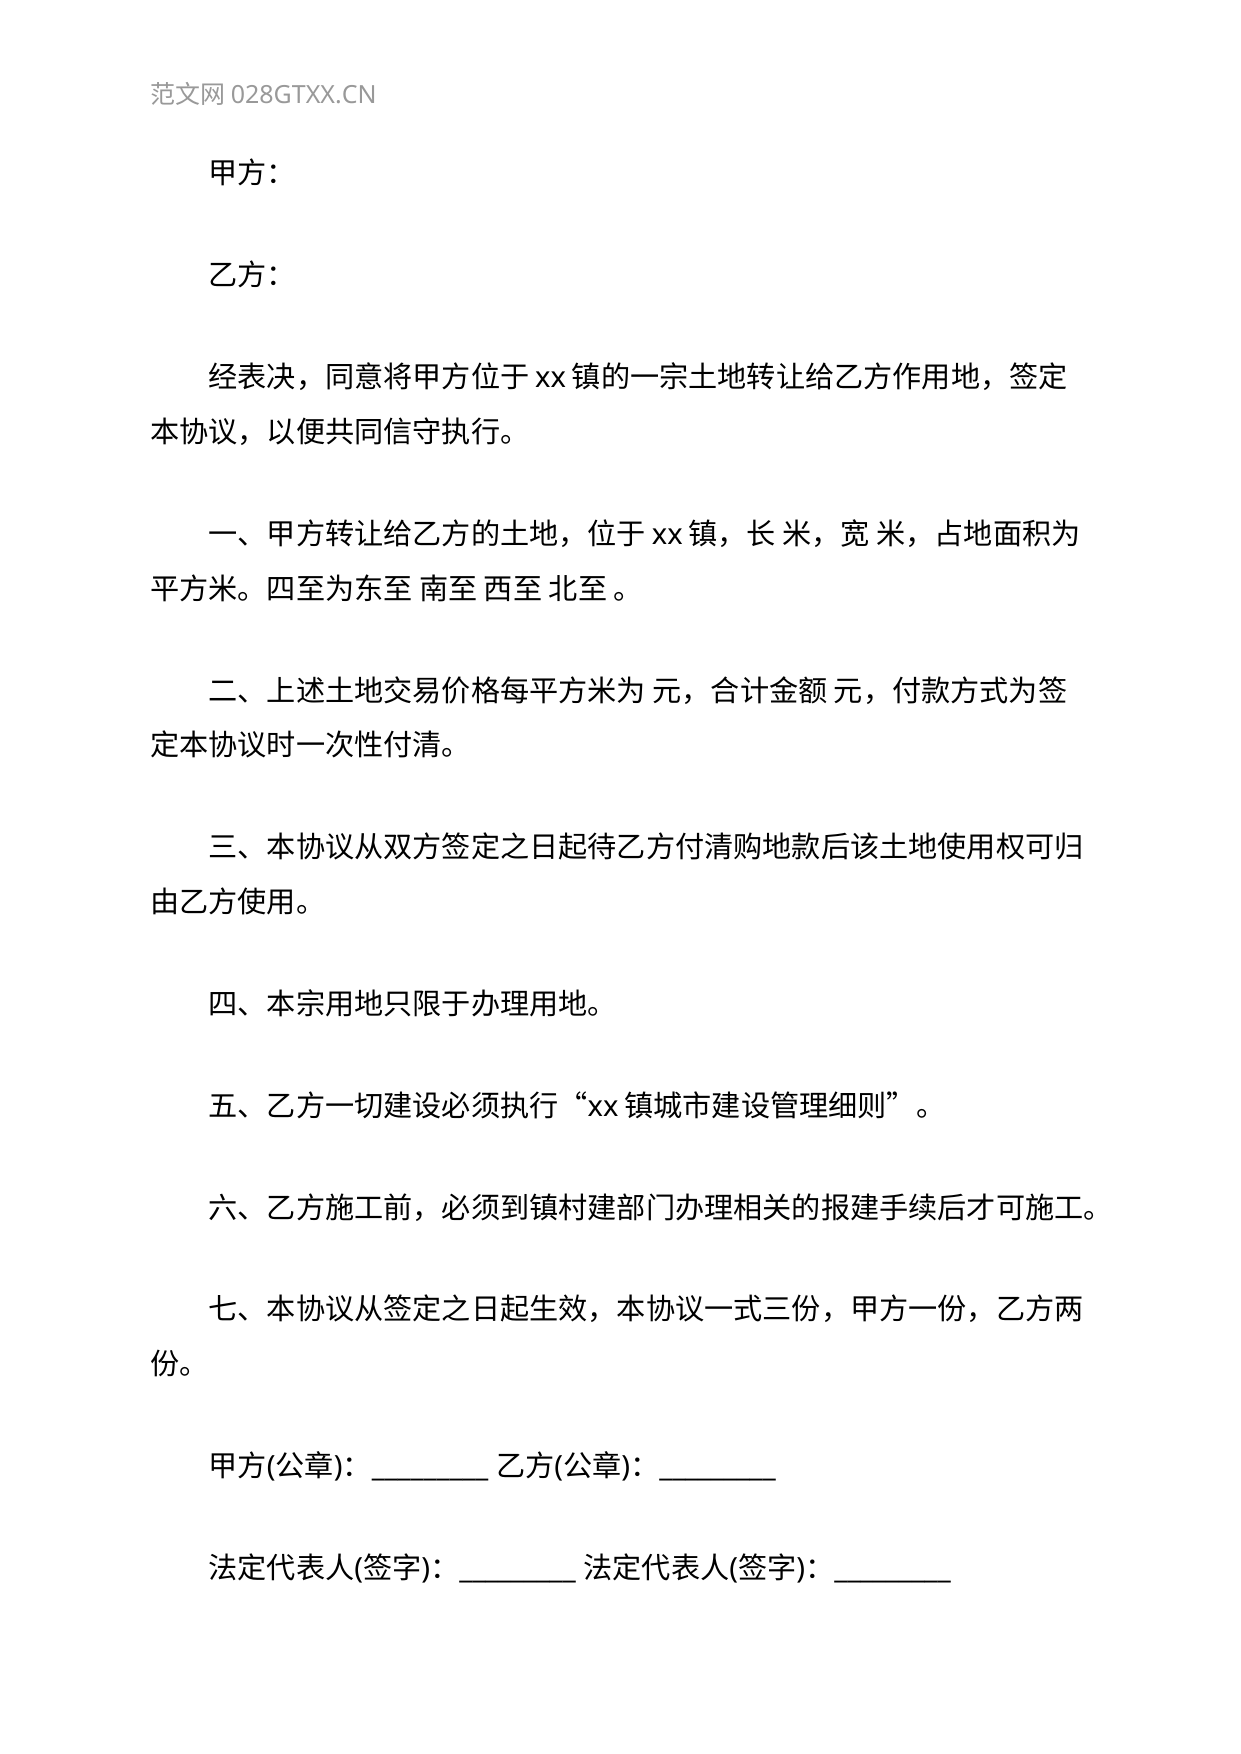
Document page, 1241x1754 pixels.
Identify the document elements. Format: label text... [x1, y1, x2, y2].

text 一、甲方转让给乙方的土地，位于xx镇，长 米，宽 米，占地面积为 平方米。四至为东至 南至 西至 北至 。 [150, 510, 1090, 608]
text 甲方(公章)：_________ 乙方(公章)：_________ [150, 1443, 1090, 1485]
text 六、乙方施工前，必须到镇村建部门办理相关的报建手续后才可施工。 [150, 1184, 1090, 1226]
text 三、本协议从双方签定之日起待乙方付清购地款后该土地使用权可归由乙方使用。 [150, 824, 1090, 921]
text 法定代表人(签字)：_________ 法定代表人(签字)：_________ [150, 1544, 1090, 1587]
text 经表决，同意将甲方位于xx镇的一宗土地转让给乙方作用地，签定本协议，以便共同信守执行。 [150, 353, 1090, 451]
text 乙方： [150, 252, 1090, 294]
text 五、乙方一切建设必须执行“xx镇城市建设管理细则”。 [150, 1082, 1090, 1124]
text 甲方： [150, 150, 1090, 192]
text 四、本宗用地只限于办理用地。 [150, 980, 1090, 1023]
text 二、上述土地交易价格每平方米为 元，合计金额 元，付款方式为签定本协议时一次性付清。 [150, 667, 1090, 764]
text 七、本协议从签定之日起生效，本协议一式三份，甲方一份，乙方两份。 [150, 1286, 1090, 1383]
